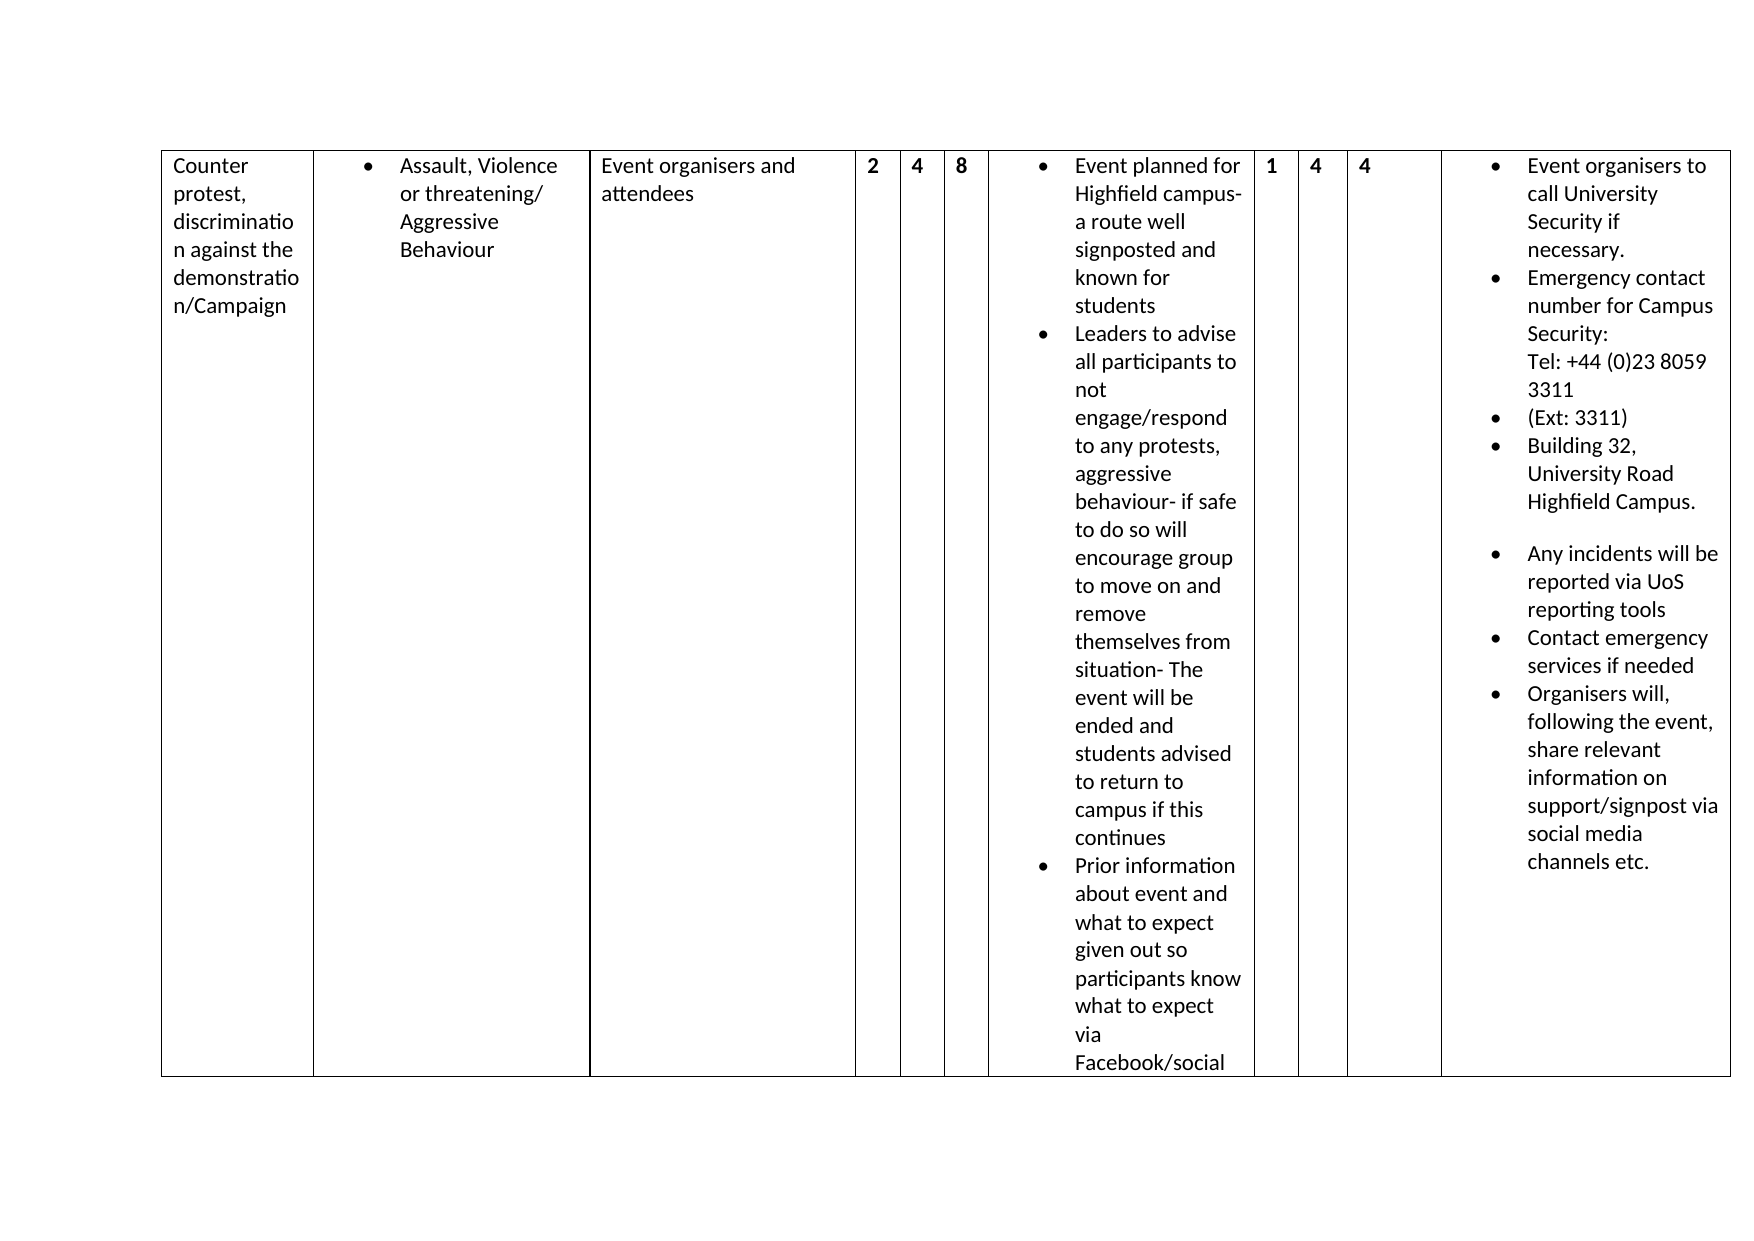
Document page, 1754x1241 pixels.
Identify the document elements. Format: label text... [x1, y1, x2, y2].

table_cell 1 [1255, 151, 1298, 1076]
table_cell 4 [1299, 151, 1347, 1076]
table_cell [591, 151, 855, 1076]
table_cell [162, 151, 313, 1076]
table_cell 4 [901, 151, 944, 1076]
table_cell 2 [856, 151, 900, 1076]
table_cell 8 [945, 151, 988, 1076]
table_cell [1442, 151, 1730, 1076]
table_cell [314, 151, 589, 1076]
table_cell 4 [1348, 151, 1441, 1076]
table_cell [989, 151, 1254, 1076]
